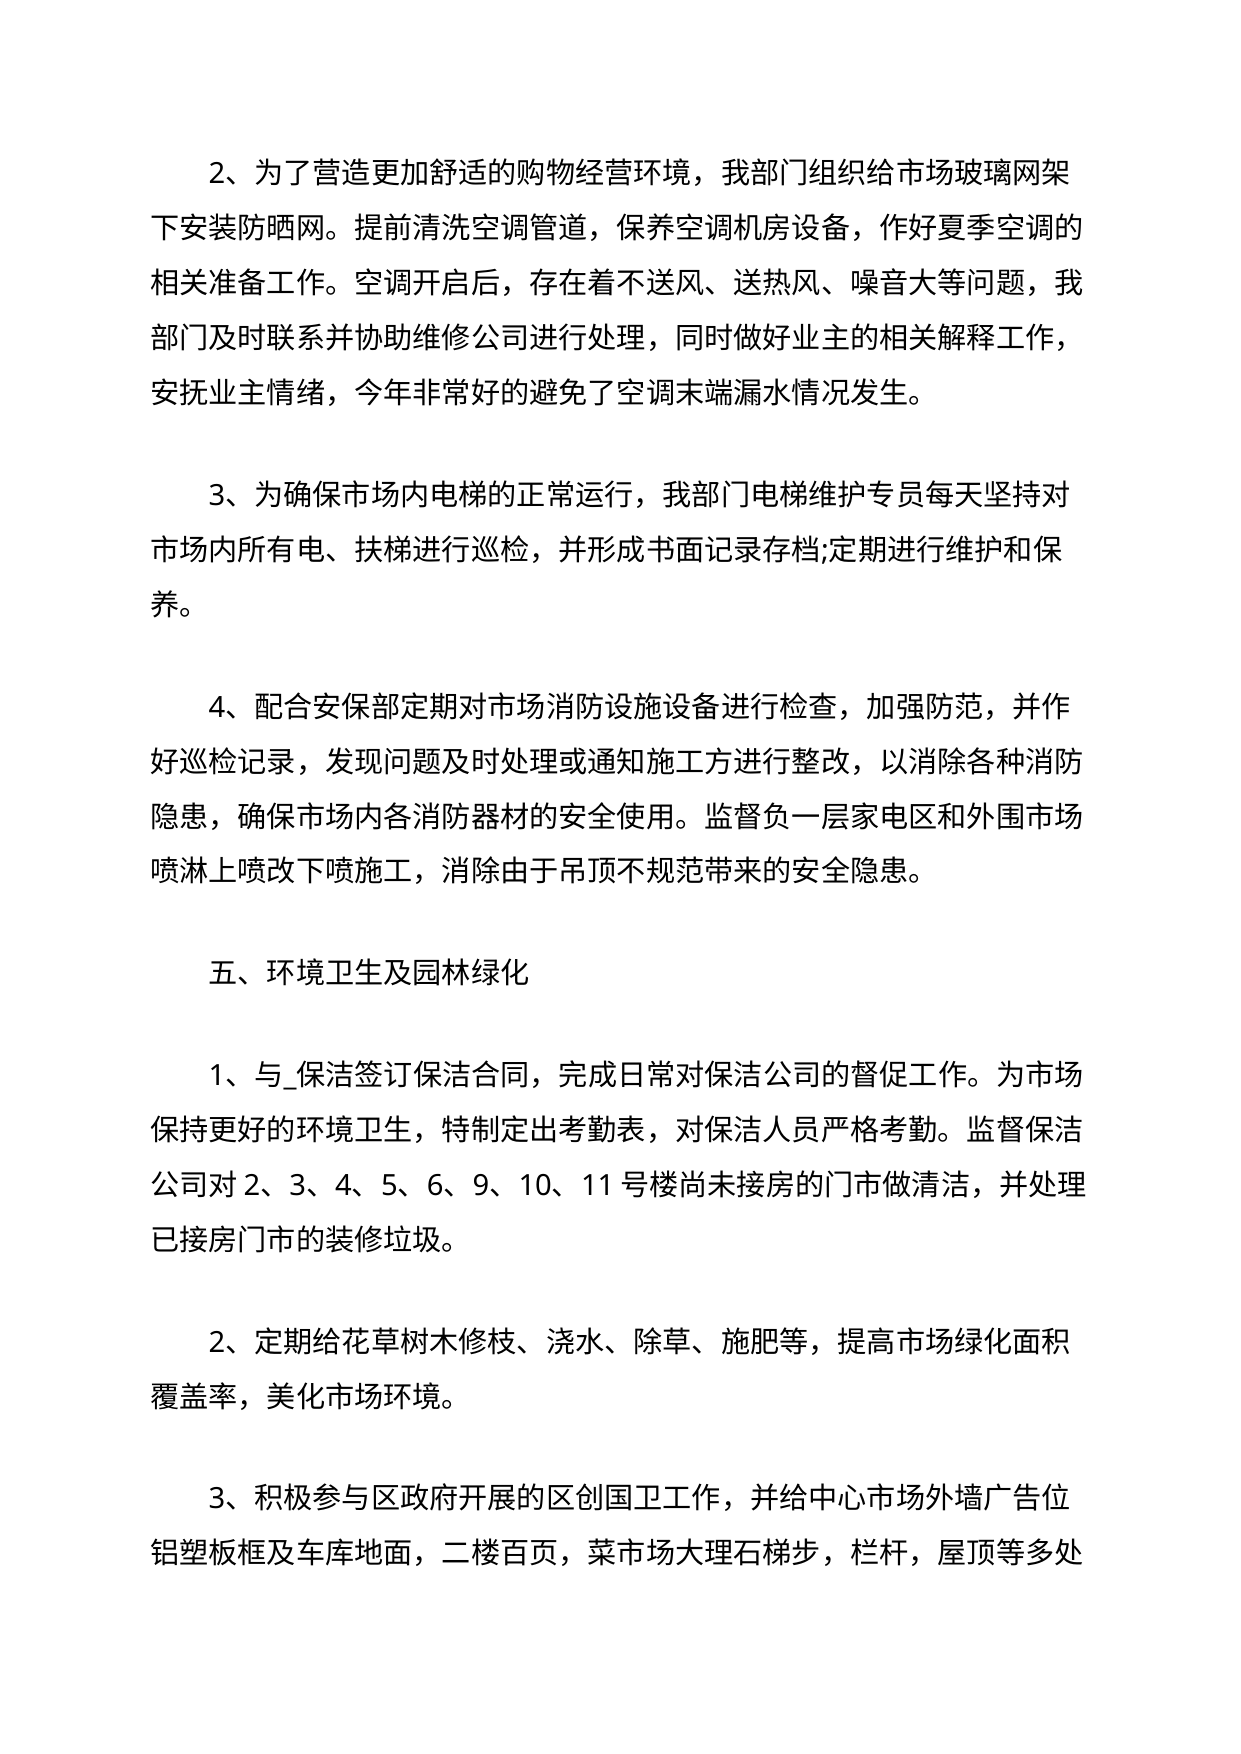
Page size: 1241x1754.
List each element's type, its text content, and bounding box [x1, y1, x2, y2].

text 五、环境卫生及园林绿化 [150, 950, 1090, 992]
text 3、为确保市场内电梯的正常运行，我部门电梯维护专员每天坚持对市场内所有电、扶梯进行巡检，并形成书面记录存档;定期进行维护和保养。 [150, 471, 1090, 624]
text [150, 1475, 1090, 1572]
text 2、定期给花草树木修枝、浇水、除草、施肥等，提高市场绿化面积覆盖率，美化市场环境。 [150, 1318, 1090, 1416]
text 4、配合安保部定期对市场消防设施设备进行检查，加强防范，并作好巡检记录，发现问题及时处理或通知施工方进行整改，以消除各种消防隐患，确保市场内各消防器材的安全使用。监督负一层家电区和外围市场喷淋上喷改下喷施工，消除由于吊顶不规范带来的安全隐患。 [150, 683, 1090, 890]
text 2、为了营造更加舒适的购物经营环境，我部门组织给市场玻璃网架下安装防晒网。提前清洗空调管道，保养空调机房设备，作好夏季空调的相关准备工作。空调开启后，存在着不送风、送热风、噪音大等问题，我部门及时联系并协助维修公司进行处理，同时做好业主的相关解释工作，安抚业主情绪，今年非常好的避免了空调末端漏水情况发生。 [150, 150, 1090, 412]
text 1、与_保洁签订保洁合同，完成日常对保洁公司的督促工作。为市场保持更好的环境卫生，特制定出考勤表，对保洁人员严格考勤。监督保洁公司对2、3、4、5、6、9、10、11号楼尚未接房的门市做清洁，并处理已接房门市的装修垃圾。 [150, 1052, 1090, 1259]
